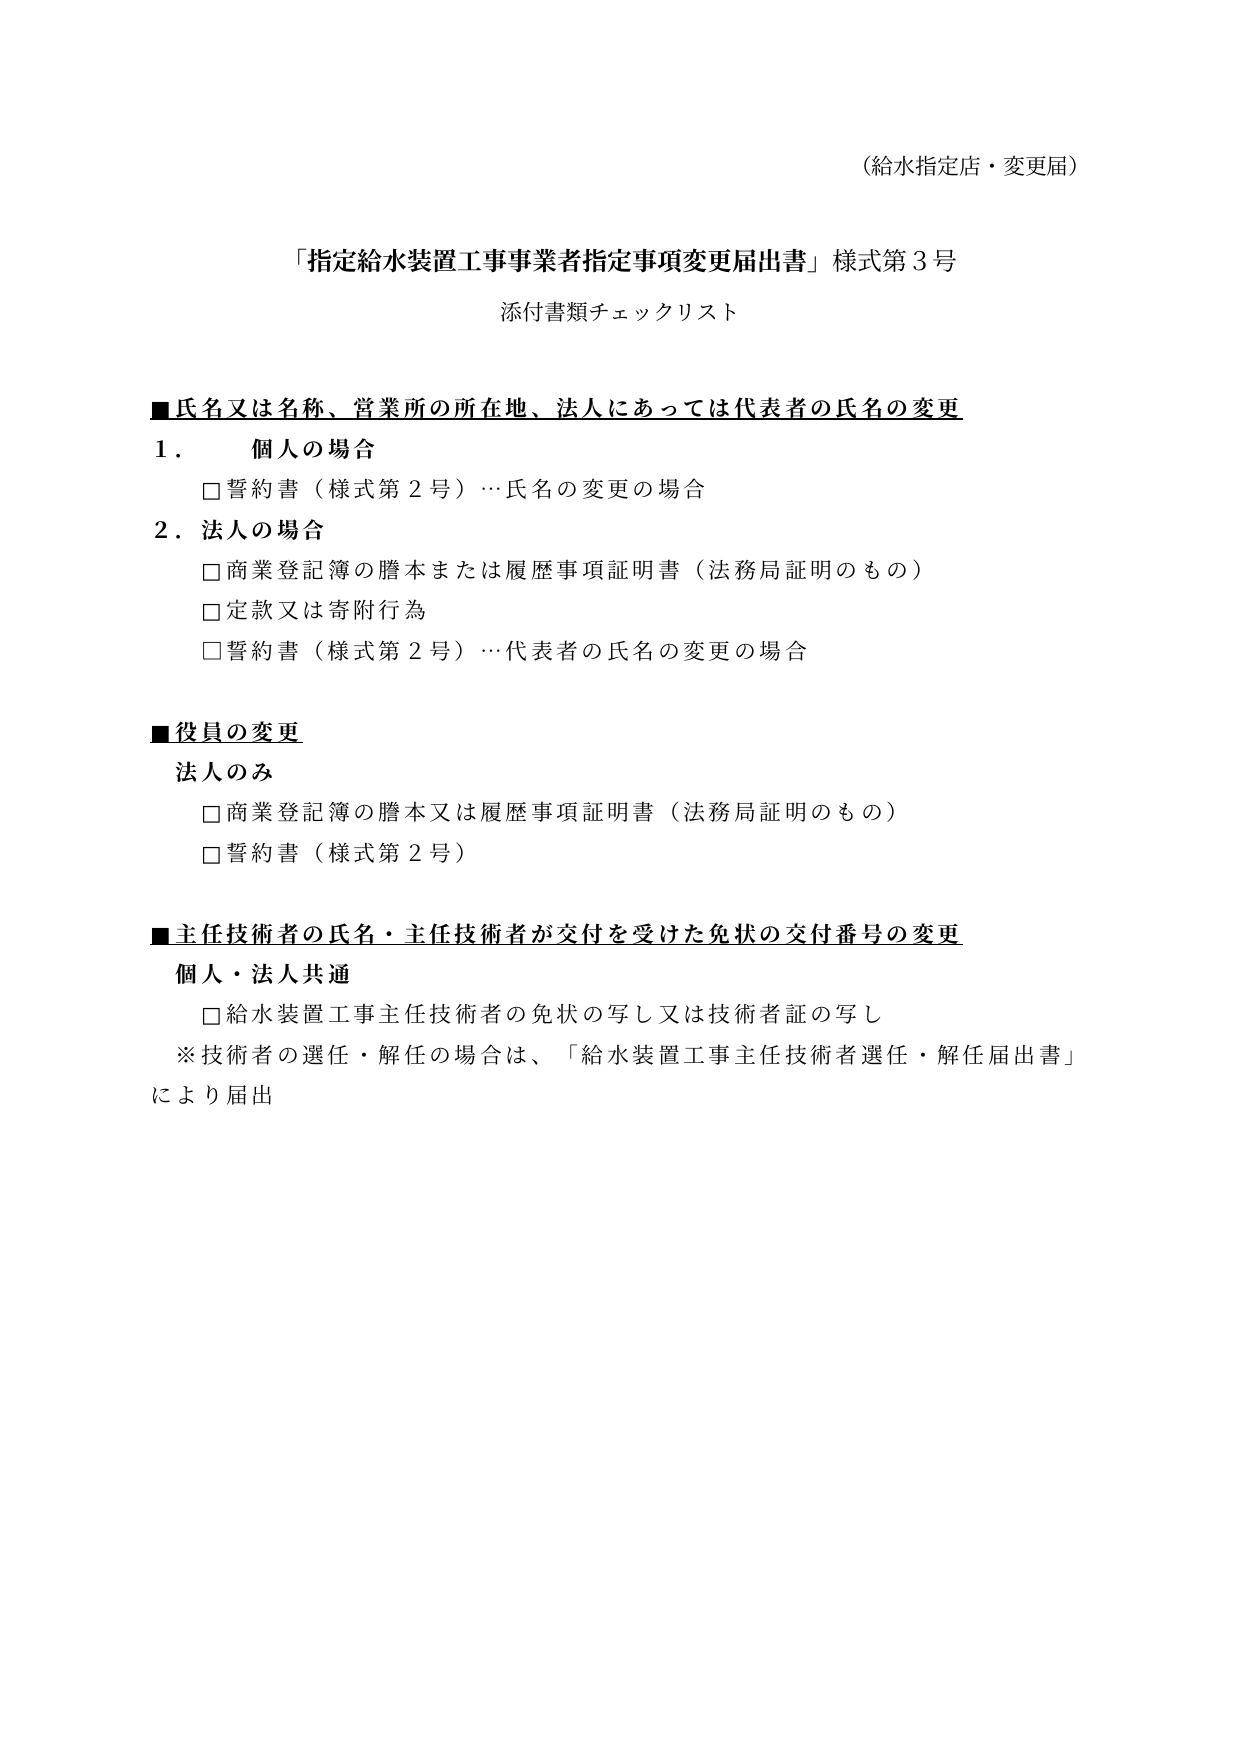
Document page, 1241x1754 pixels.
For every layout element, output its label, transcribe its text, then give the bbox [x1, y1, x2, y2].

text ■役員の変更 [150, 710, 1090, 751]
text □商業登記簿の謄本又は履歴事項証明書（法務局証明のもの） [150, 791, 1090, 832]
text □誓約書（様式第２号）…氏名の変更の場合 [150, 468, 1090, 508]
text 個人・法人共通 [150, 953, 1090, 993]
text （給水指定店・変更届） [150, 149, 1090, 181]
list 個人の場合 [150, 427, 1090, 468]
text □商業登記簿の謄本または履歴事項証明書（法務局証明のもの） [150, 549, 1090, 589]
text ２．法人の場合 [150, 508, 1090, 549]
text □誓約書（様式第２号） [150, 832, 1090, 872]
text ※技術者の選任・解任の場合は、「給水装置工事主任技術者選任・解任届出書」により届出 [150, 1034, 1090, 1114]
text □給水装置工事主任技術者の免状の写し又は技術者証の写し [150, 993, 1090, 1034]
text □誓約書（様式第２号）…代表者の氏名の変更の場合 [150, 629, 1090, 670]
text 「指定給水装置工事事業者指定事項変更届出書」様式第３号 [150, 241, 1090, 277]
text □定款又は寄附行為 [150, 589, 1090, 629]
text ■氏名又は名称、営業所の所在地、法人にあっては代表者の氏名の変更 [150, 387, 1090, 427]
text ■主任技術者の氏名・主任技術者が交付を受けた免状の交付番号の変更 [150, 912, 1090, 953]
text 添付書類チェックリスト [150, 295, 1090, 327]
text 法人のみ [150, 751, 1090, 791]
